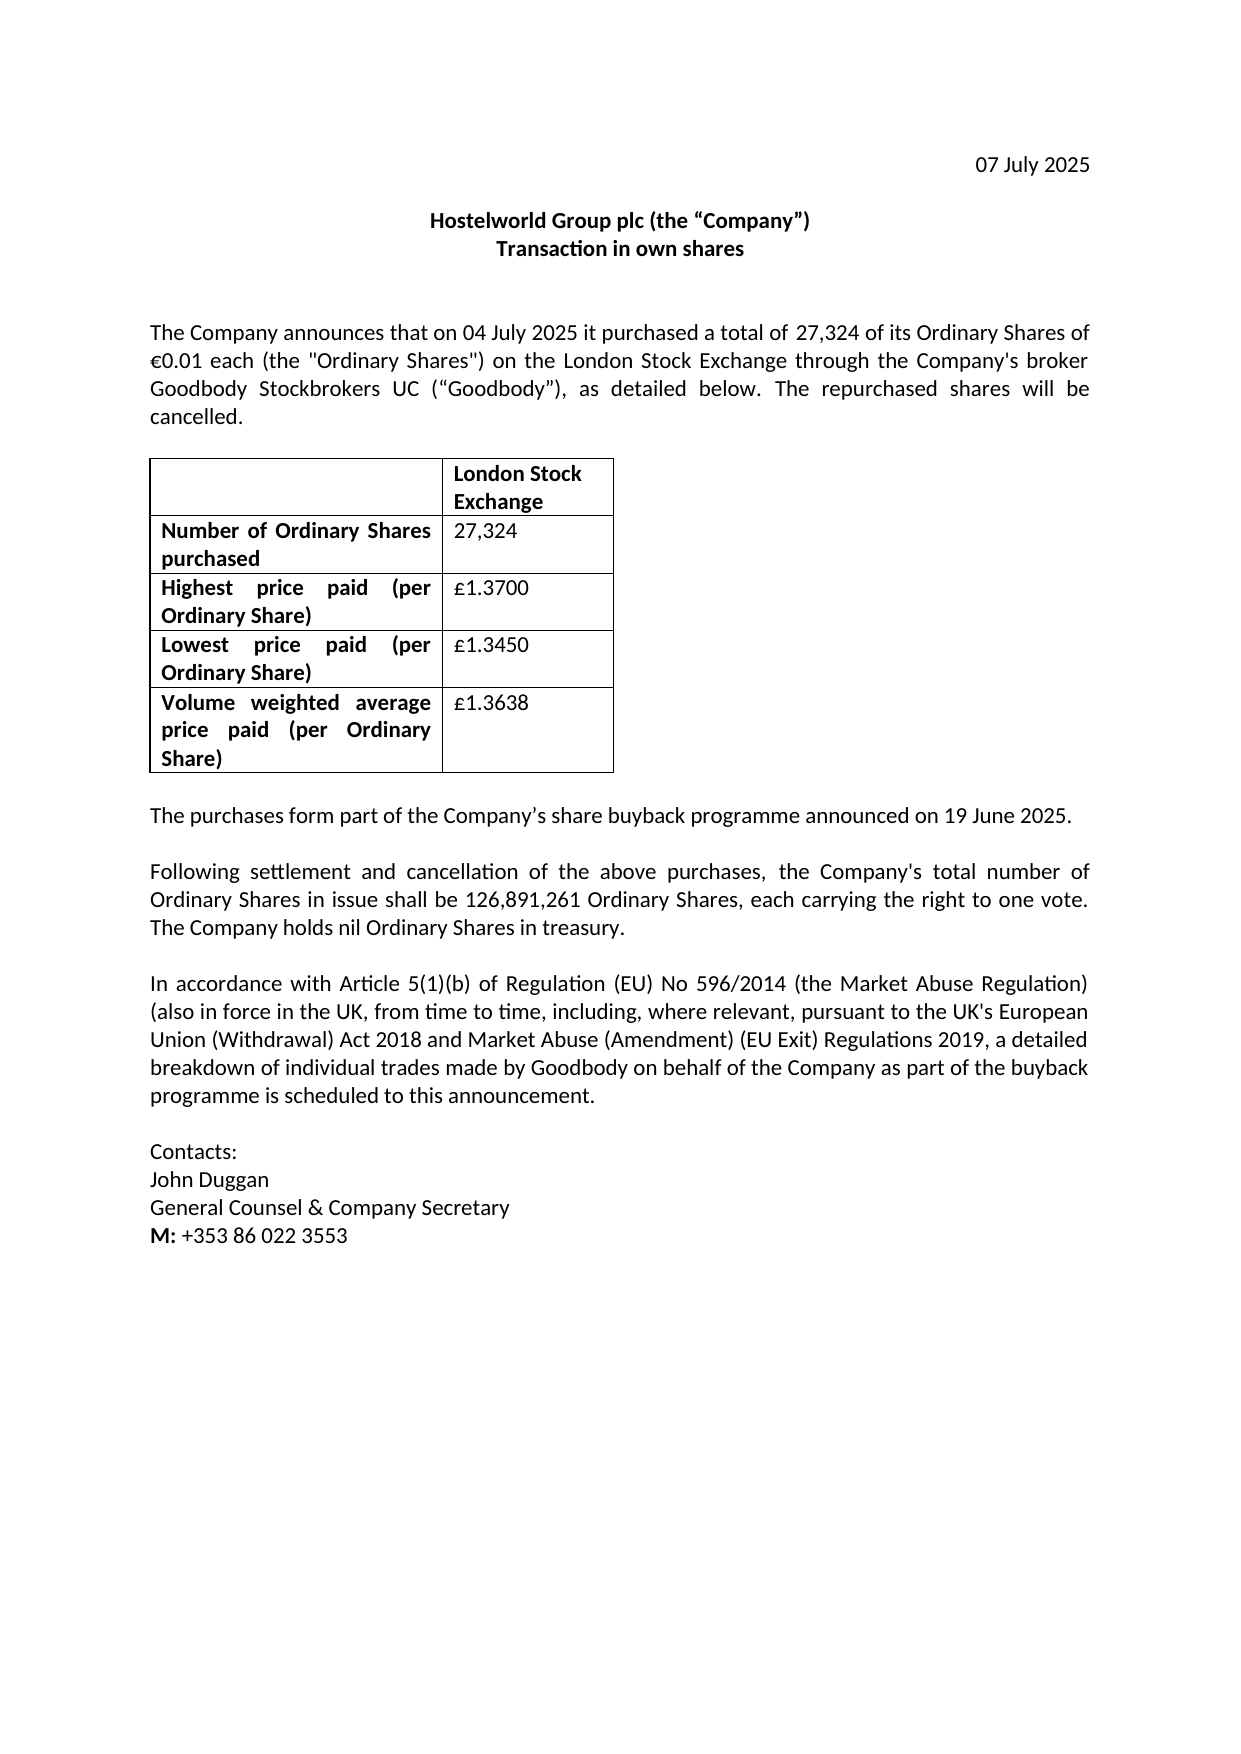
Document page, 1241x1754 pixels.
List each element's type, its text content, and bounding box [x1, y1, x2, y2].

text 07 July 2025 [150, 150, 1090, 178]
table_cell £1.3700 [443, 574, 613, 629]
table_cell 27,324 [443, 516, 613, 572]
table_header London Stock Exchange [443, 459, 613, 515]
text Transaction in own shares [150, 234, 1090, 262]
text The Company announces that on 04 July 2025 it purchased a total of 27,324 of its Ordinary Shares of €0.01 each (the "Ordinary Shares") on the London Stock Exchange through the Company's broker Goodbody Stockbrokers UC (“Goodbody”), as detailed below. The repurchased shares will be cancelled. [150, 318, 1090, 430]
table_cell Number of Ordinary Shares purchased [151, 516, 442, 572]
table_cell £1.3450 [443, 631, 613, 687]
text General Counsel & Company Secretary [150, 1193, 1090, 1221]
table_cell Volume weighted average price paid (per Ordinary Share) [151, 688, 442, 772]
text In accordance with Article 5(1)(b) of Regulation (EU) No 596/2014 (the Market Abuse Regulation) (also in force in the UK, from time to time, including, where relevant, pursuant to the UK's European Union (Withdrawal) Act 2018 and Market Abuse (Amendment) (EU Exit) Regulations 2019, a detailed breakdown of individual trades made by Goodbody on behalf of the Company as part of the buyback programme is scheduled to this announcement. [150, 969, 1090, 1109]
text John Duggan [150, 1165, 1090, 1193]
table_cell Highest price paid (per Ordinary Share) [151, 574, 442, 629]
text M: +353 86 022 3553 [150, 1221, 1090, 1249]
text Contacts: [150, 1137, 1090, 1165]
text The purchases form part of the Company’s share buyback programme announced on 19 June 2025. [150, 801, 1090, 829]
table_header [151, 459, 442, 515]
table_cell £1.3638 [443, 688, 613, 772]
text Following settlement and cancellation of the above purchases, the Company's total number of Ordinary Shares in issue shall be 126,891,261 Ordinary Shares, each carrying the right to one vote. The Company holds nil Ordinary Shares in treasury. [150, 857, 1090, 941]
text Hostelworld Group plc (the “Company”) [150, 206, 1090, 234]
table_cell Lowest price paid (per Ordinary Share) [151, 631, 442, 687]
